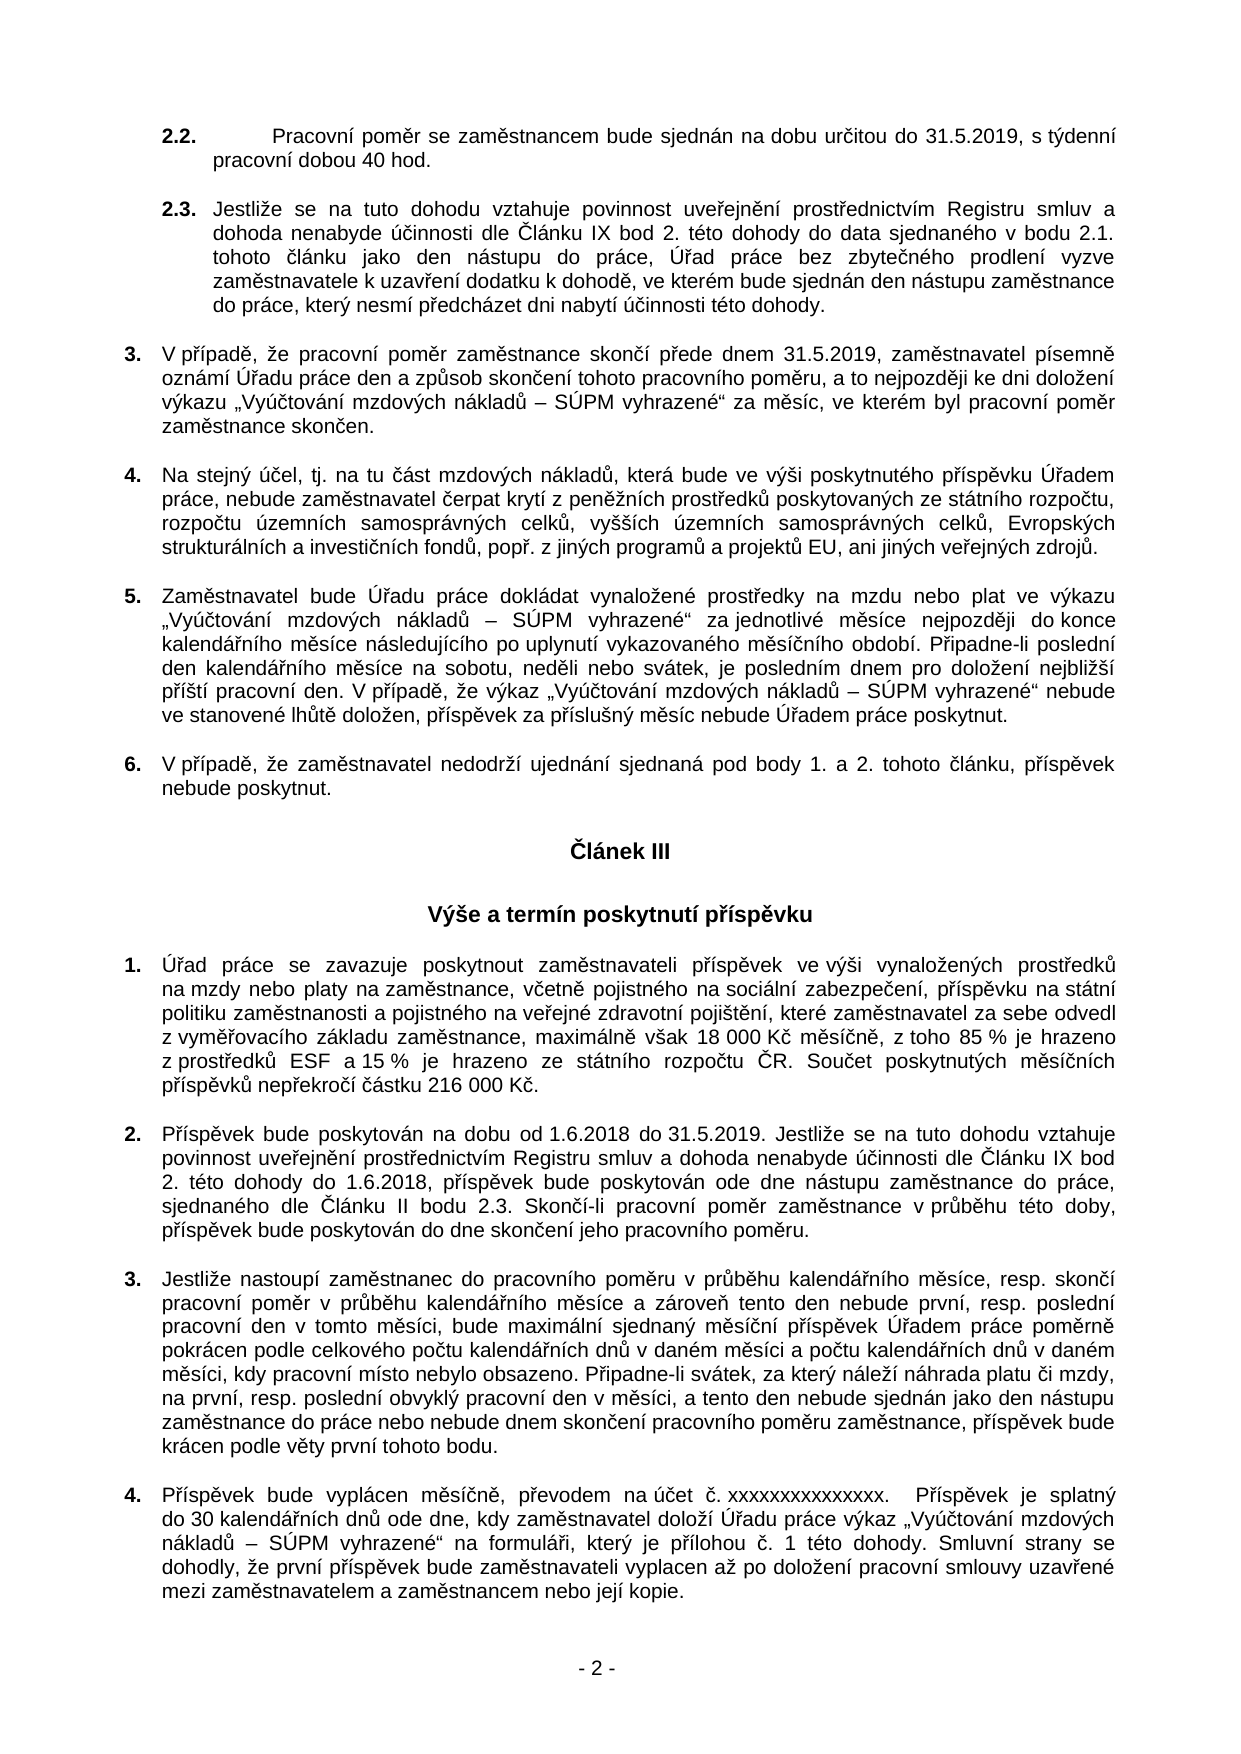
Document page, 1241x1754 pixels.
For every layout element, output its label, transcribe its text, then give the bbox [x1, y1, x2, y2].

text Článek III [124, 838, 1116, 864]
text Výše a termín poskytnutí příspěvku [124, 901, 1116, 928]
text Zaměstnavatel bude Úřadu práce dokládat vynaložené prostředky na mzdu nebo plat ve výkazu „Vyúčtování mzdových nákladů – SÚPM vyhrazené“ za jednotlivé měsíce nejpozději do konce kalendářního měsíce následujícího po uplynutí vykazovaného měsíčního období. Připadne-li poslední den kalendářního měsíce na sobotu, neděli nebo svátek, je posledním dnem pro doložení nejbližší příští pracovní den. V případě, že výkaz „Vyúčtování mzdových nákladů – SÚPM vyhrazené“ nebude ve stanovené lhůtě doložen, příspěvek za příslušný měsíc nebude Úřadem práce poskytnut. [124, 583, 1116, 727]
list Příspěvek bude poskytován na dobu od 1.6.2018 do 31.5.2019. Jestliže se na tuto dohodu vztahuje povinnost uveřejnění prostřednictvím Registru smluv a dohoda nenabyde účinnosti dle Článku IX bod 2. této dohody do 1.6.2018, příspěvek bude poskytován ode dne nástupu zaměstnance do práce, sjednaného dle Článku II bodu 2.3. Skončí-li pracovní poměr zaměstnance v průběhu této doby, příspěvek bude poskytován do dne skončení jeho pracovního poměru. [124, 1122, 1116, 1241]
text Na stejný účel, tj. na tu část mzdových nákladů, která bude ve výši poskytnutého příspěvku Úřadem práce, nebude zaměstnavatel čerpat krytí z peněžních prostředků poskytovaných ze státního rozpočtu, rozpočtu územních samosprávných celků, vyšších územních samosprávných celků, Evropských strukturálních a investičních fondů, popř. z jiných programů a projektů EU, ani jiných veřejných zdrojů. [124, 463, 1116, 558]
list Pracovní poměr se zaměstnancem bude sjednán na dobu určitou do 31.5.2019, s týdenní pracovní dobou 40 hod. [162, 124, 1116, 172]
text V případě, že pracovní poměr zaměstnance skončí přede dnem 31.5.2019, zaměstnavatel písemně oznámí Úřadu práce den a způsob skončení tohoto pracovního poměru, a to nejpozději ke dni doložení výkazu „Vyúčtování mzdových nákladů – SÚPM vyhrazené“ za měsíc, ve kterém byl pracovní poměr zaměstnance skončen. [124, 342, 1116, 438]
text V případě, že zaměstnavatel nedodrží ujednání sjednaná pod body 1. a 2. tohoto článku, příspěvek nebude poskytnut. [124, 752, 1116, 800]
list Příspěvek bude vyplácen měsíčně, převodem na účet č. xxxxxxxxxxxxxxx. Příspěvek je splatný do 30 kalendářních dnů ode dne, kdy zaměstnavatel doloží Úřadu práce výkaz „Vyúčtování mzdových nákladů – SÚPM vyhrazené“ na formuláři, který je přílohou č. 1 této dohody. Smluvní strany se dohodly, že první příspěvek bude zaměstnavateli vyplacen až po doložení pracovní smlouvy uzavřené mezi zaměstnavatelem a zaměstnancem nebo její kopie. [124, 1483, 1116, 1603]
list Úřad práce se zavazuje poskytnout zaměstnavateli příspěvek ve výši vynaložených prostředků na mzdy nebo platy na zaměstnance, včetně pojistného na sociální zabezpečení, příspěvku na státní politiku zaměstnanosti a pojistného na veřejné zdravotní pojištění, které zaměstnavatel za sebe odvedl z vyměřovacího základu zaměstnance, maximálně však 18 000 Kč měsíčně, z toho 85 % je hrazeno z prostředků ESF a 15 % je hrazeno ze státního rozpočtu ČR. Součet poskytnutých měsíčních příspěvků nepřekročí částku 216 000 Kč. [124, 953, 1116, 1097]
list Jestliže se na tuto dohodu vztahuje povinnost uveřejnění prostřednictvím Registru smluv a dohoda nenabyde účinnosti dle Článku IX bod 2. této dohody do data sjednaného v bodu 2.1. tohoto článku jako den nástupu do práce, Úřad práce bez zbytečného prodlení vyzve zaměstnavatele k uzavření dodatku k dohodě, ve kterém bude sjednán den nástupu zaměstnance do práce, který nesmí předcházet dni nabytí účinnosti této dohody. [162, 197, 1116, 317]
list Jestliže nastoupí zaměstnanec do pracovního poměru v průběhu kalendářního měsíce, resp. skončí pracovní poměr v průběhu kalendářního měsíce a zároveň tento den nebude první, resp. poslední pracovní den v tomto měsíci, bude maximální sjednaný měsíční příspěvek Úřadem práce poměrně pokrácen podle celkového počtu kalendářních dnů v daném měsíci a počtu kalendářních dnů v daném měsíci, kdy pracovní místo nebylo obsazeno. Připadne-li svátek, za který náleží náhrada platu či mzdy, na první, resp. poslední obvyklý pracovní den v měsíci, a tento den nebude sjednán jako den nástupu zaměstnance do práce nebo nebude dnem skončení pracovního poměru zaměstnance, příspěvek bude krácen podle věty první tohoto bodu. [124, 1266, 1116, 1458]
